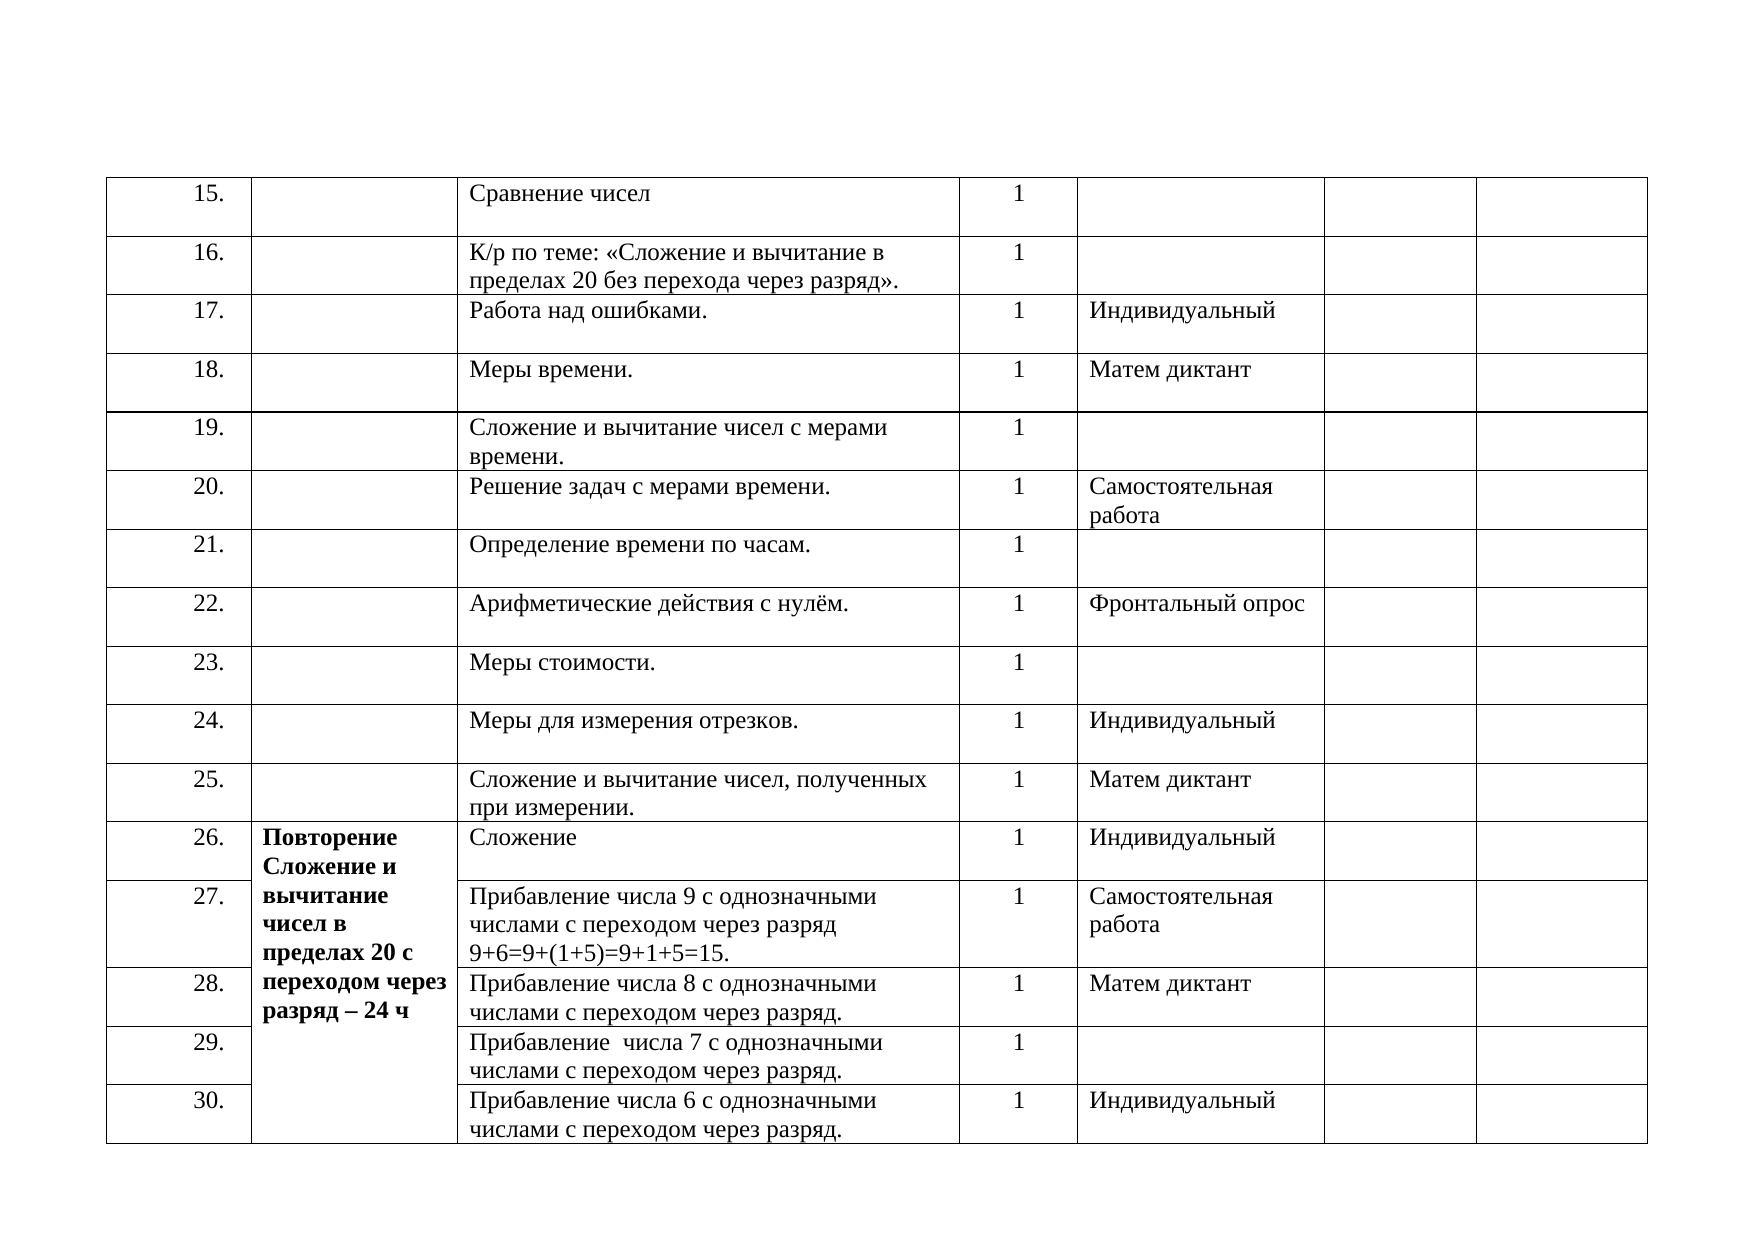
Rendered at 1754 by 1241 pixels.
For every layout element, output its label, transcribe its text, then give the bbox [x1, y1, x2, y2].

table_cell 1 [960, 178, 1077, 236]
table_cell [1078, 413, 1324, 470]
table_cell [1477, 1027, 1647, 1084]
table_cell [1325, 822, 1476, 880]
table_cell 1 [960, 1085, 1077, 1143]
table_cell [1477, 881, 1647, 967]
table_cell [1477, 588, 1647, 646]
table_cell [107, 588, 251, 646]
table_cell Меры стоимости. [458, 647, 959, 704]
table_cell [1477, 705, 1647, 763]
table_cell [107, 822, 251, 880]
table_cell 1 [960, 764, 1077, 821]
table_cell Самостоятельная работа [1078, 881, 1324, 967]
table_cell 1 [960, 822, 1077, 880]
table_cell [252, 647, 457, 704]
table_cell [1078, 237, 1324, 294]
table_cell [1477, 1085, 1647, 1143]
table_cell 1 [960, 530, 1077, 587]
table_cell [107, 354, 251, 411]
table_cell Определение времени по часам. [458, 530, 959, 587]
table_cell [1325, 1085, 1476, 1143]
table_cell [107, 647, 251, 704]
table_cell Индивидуальный [1078, 705, 1324, 763]
table_cell 1 [960, 968, 1077, 1026]
table_cell [1325, 413, 1476, 470]
table_cell [107, 178, 251, 236]
table_cell Прибавление числа 8 с однозначными числами с переходом через разряд. [458, 968, 959, 1026]
table_cell Решение задач с мерами времени. [458, 471, 959, 528]
table_cell [1477, 968, 1647, 1026]
table_cell [1477, 295, 1647, 353]
table_cell [1325, 1027, 1476, 1084]
table_cell 1 [960, 354, 1077, 411]
table_cell [1325, 881, 1476, 967]
table_cell [252, 354, 457, 411]
table_cell [1078, 647, 1324, 704]
table_cell Работа над ошибками. [458, 295, 959, 353]
table_cell [1325, 588, 1476, 646]
table_cell [1078, 178, 1324, 236]
table_cell [107, 764, 251, 821]
table_cell [107, 968, 251, 1026]
table_cell Повторение Сложение и вычитание чисел в пределах 20 с переходом через разряд – 24 ч [252, 822, 457, 1143]
table_cell [1078, 1027, 1324, 1084]
table_cell [1325, 178, 1476, 236]
table_cell 1 [960, 471, 1077, 528]
table_cell Арифметические действия с нулём. [458, 588, 959, 646]
table_cell Сложение и вычитание чисел с мерами времени. [458, 413, 959, 470]
table_cell Сложение и вычитание чисел, полученных при измерении. [458, 764, 959, 821]
table_cell [252, 705, 457, 763]
table_cell [1477, 471, 1647, 528]
table_cell [1078, 530, 1324, 587]
table_cell [1325, 354, 1476, 411]
table_cell [1325, 471, 1476, 528]
table_cell Матем диктант [1078, 354, 1324, 411]
table_cell [107, 471, 251, 528]
table_cell Матем диктант [1078, 764, 1324, 821]
table_cell 1 [960, 237, 1077, 294]
table_cell [1477, 764, 1647, 821]
table_cell [252, 530, 457, 587]
table_cell [252, 764, 457, 821]
table_cell [107, 1085, 251, 1143]
table_cell [1477, 413, 1647, 470]
table_cell Индивидуальный [1078, 1085, 1324, 1143]
table_cell [1325, 764, 1476, 821]
table_cell [107, 530, 251, 587]
table_cell [107, 237, 251, 294]
table_cell [107, 1027, 251, 1084]
table_cell [1477, 354, 1647, 411]
table_cell [252, 471, 457, 528]
table_cell Сложение [458, 822, 959, 880]
table_cell 1 [960, 881, 1077, 967]
table_cell [1325, 530, 1476, 587]
table_cell [252, 413, 457, 470]
table_cell Меры времени. [458, 354, 959, 411]
table_cell [1325, 237, 1476, 294]
table_cell [252, 295, 457, 353]
table_cell 1 [960, 1027, 1077, 1084]
table_cell К/р по теме: «Сложение и вычитание в пределах 20 без перехода через разряд». [458, 237, 959, 294]
table_cell [252, 237, 457, 294]
table_cell 1 [960, 705, 1077, 763]
table_cell Прибавление числа 6 с однозначными числами с переходом через разряд. [458, 1085, 959, 1143]
table_cell [1325, 705, 1476, 763]
table_cell [1477, 178, 1647, 236]
table_cell Матем диктант [1078, 968, 1324, 1026]
table_cell [1325, 647, 1476, 704]
table_cell 1 [960, 413, 1077, 470]
table_cell [107, 295, 251, 353]
table_cell [1477, 530, 1647, 587]
table_cell [1325, 968, 1476, 1026]
table_cell [107, 413, 251, 470]
table_cell Индивидуальный [1078, 295, 1324, 353]
table_cell Прибавление числа 7 с однозначными числами с переходом через разряд. [458, 1027, 959, 1084]
table_cell [1325, 295, 1476, 353]
table_cell [1477, 237, 1647, 294]
table_cell [107, 705, 251, 763]
table_cell [1477, 647, 1647, 704]
table_cell Меры для измерения отрезков. [458, 705, 959, 763]
table_cell [107, 881, 251, 967]
table_cell Самостоятельная работа [1078, 471, 1324, 528]
table_cell [1477, 822, 1647, 880]
table_cell Прибавление числа 9 с однозначными числами с переходом через разряд 9+6=9+(1+5)=9+1+5=15. [458, 881, 959, 967]
table_cell [252, 588, 457, 646]
table_cell 1 [960, 647, 1077, 704]
table_cell Фронтальный опрос [1078, 588, 1324, 646]
table_cell 1 [960, 295, 1077, 353]
table_cell 1 [960, 588, 1077, 646]
table_cell Сравнение чисел [458, 178, 959, 236]
table_cell Индивидуальный [1078, 822, 1324, 880]
